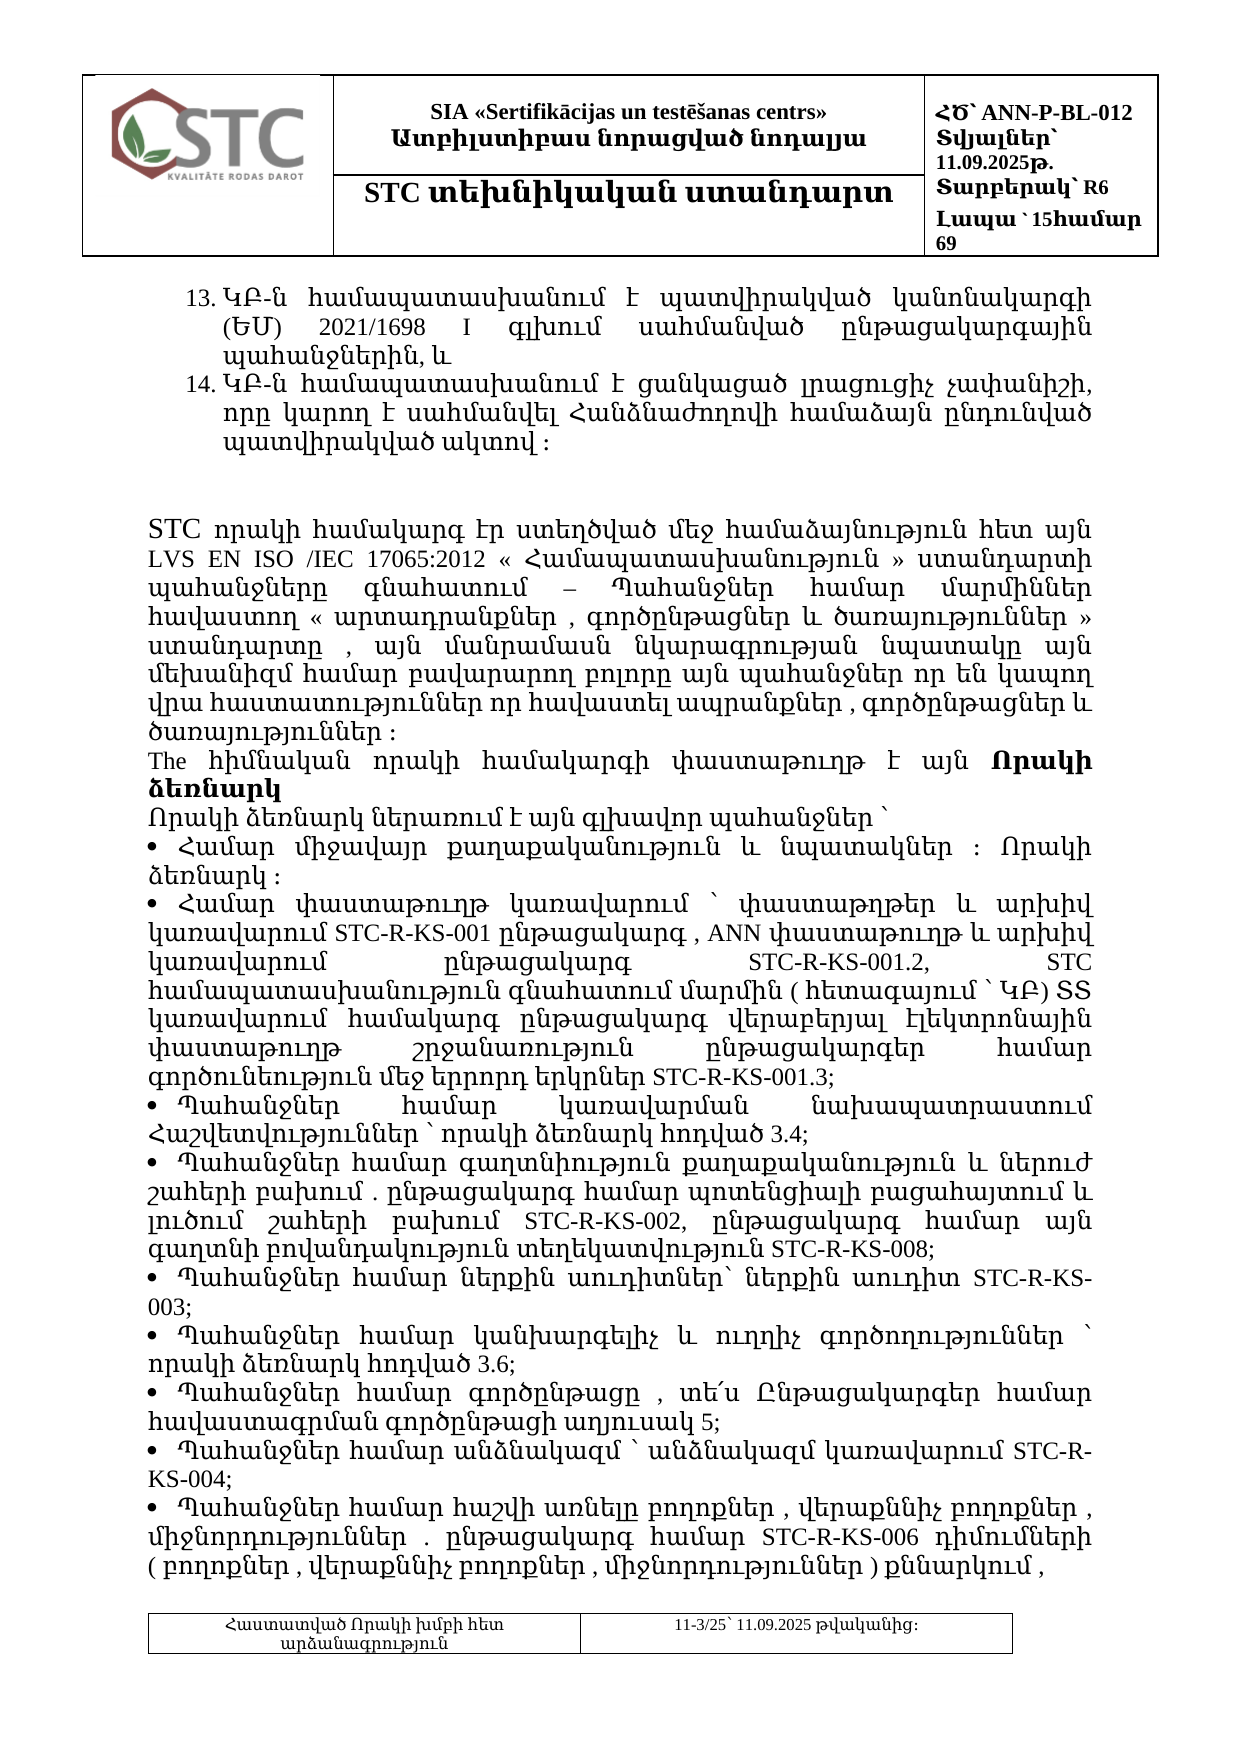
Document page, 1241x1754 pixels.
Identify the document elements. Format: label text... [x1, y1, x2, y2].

text Որակի ձեռնարկ​ ներառում է այն գլխավոր պահանջներ ՝ [148, 803, 1093, 832]
list ԿԲ-ն համապատասխանում է ցանկացած լրացուցիչ չափանիշի, որը կարող է սահմանվել Հանձնաժողովի համաձայն ընդունված պատվիրակված ակտով ։ [185, 369, 1092, 456]
list Համար փաստաթուղթ կառավարում ՝ փաստաթղթեր և արխիվ կառավարում STC-R-KS-001 ընթացակարգ , ANN փաստաթուղթ և արխիվ կառավարում ընթացակարգ STC-R-KS-001.2, STC համապատասխանություն գնահատում մարմին ( հետագայում ՝ ԿԲ) ՏՏ կառավարում համակարգ ընթացակարգ վերաբերյալ էլեկտրոնային փաստաթուղթ շրջանառություն ընթացակարգեր համար գործունեություն մեջ երրորդ երկրներ STC-R-KS-001.3; [148, 889, 1093, 1091]
list Պահանջներ համար ներքին աուդիտներ՝ ներքին աուդիտ STC-R-KS-003; [148, 1263, 1093, 1321]
picture [95, 75, 321, 197]
list Պահանջներ համար կառավարման նախապատրաստում​ Հաշվետվություններ ՝ որակի ձեռնարկ հոդված 3.4; [148, 1091, 1093, 1148]
list Պահանջներ համար գաղտնիություն քաղաքականություն և ներուժ շահերի բախում . ընթացակարգ​ համար պոտենցիալի բացահայտում և լուծում​ շահերի բախում​ STC-R-KS-002, ընթացակարգ համար այն գաղտնի բովանդակություն​ տեղեկատվություն STC-R-KS-008; [148, 1148, 1093, 1263]
text The հիմնական որակի համակարգի փաստաթուղթ​​ է այն Որակի ձեռնարկ [148, 746, 1093, 803]
list Պահանջներ համար անձնակազմ ՝ անձնակազմ կառավարում STC-R-KS-004; [148, 1436, 1093, 1493]
list Համար միջավայր քաղաքականություն և նպատակներ ։ Որակի ձեռնարկ ։ [148, 832, 1093, 889]
list ԿԲ-ն համապատասխանում է պատվիրակված կանոնակարգի (ԵՄ) 2021/1698 I գլխում սահմանված ընթացակարգային պահանջներին, և [185, 283, 1092, 369]
list Պահանջներ համար գործընթացը , տե՛ս Ընթացակարգեր համար հավաստագրման գործընթացի աղյուսակ 5; [148, 1378, 1093, 1436]
list Պահանջներ համար հաշվի առնելը բողոքներ , վերաքննիչ բողոքներ , միջնորդություններ . ընթացակարգ համար STC-R-KS-006 դիմումների ( բողոքներ , վերաքննիչ բողոքներ , միջնորդություններ ) քննարկում , [148, 1493, 1093, 1579]
text STC որակի համակարգ էր ստեղծված մեջ համաձայնություն հետ այն LVS EN ISO /IEC 17065:2012 « Համապատասխանություն » ստանդարտի պահանջները գնահատում – Պահանջներ համար մարմիններ հավաստող « արտադրանքներ , գործընթացներ և ծառայություններ » ստանդարտը , այն մանրամասն նկարագրության նպատակը այն մեխանիզմ համար բավարարող բոլորը այն պահանջներ որ են կապող վրա հաստատություններ որ հավաստել ապրանքներ , գործընթացներ և ծառայություններ ։ [148, 511, 1093, 746]
list Պահանջներ համար կանխարգելիչ և ուղղիչ գործողություններ ՝ որակի ձեռնարկ հոդված 3.6; [148, 1321, 1093, 1378]
